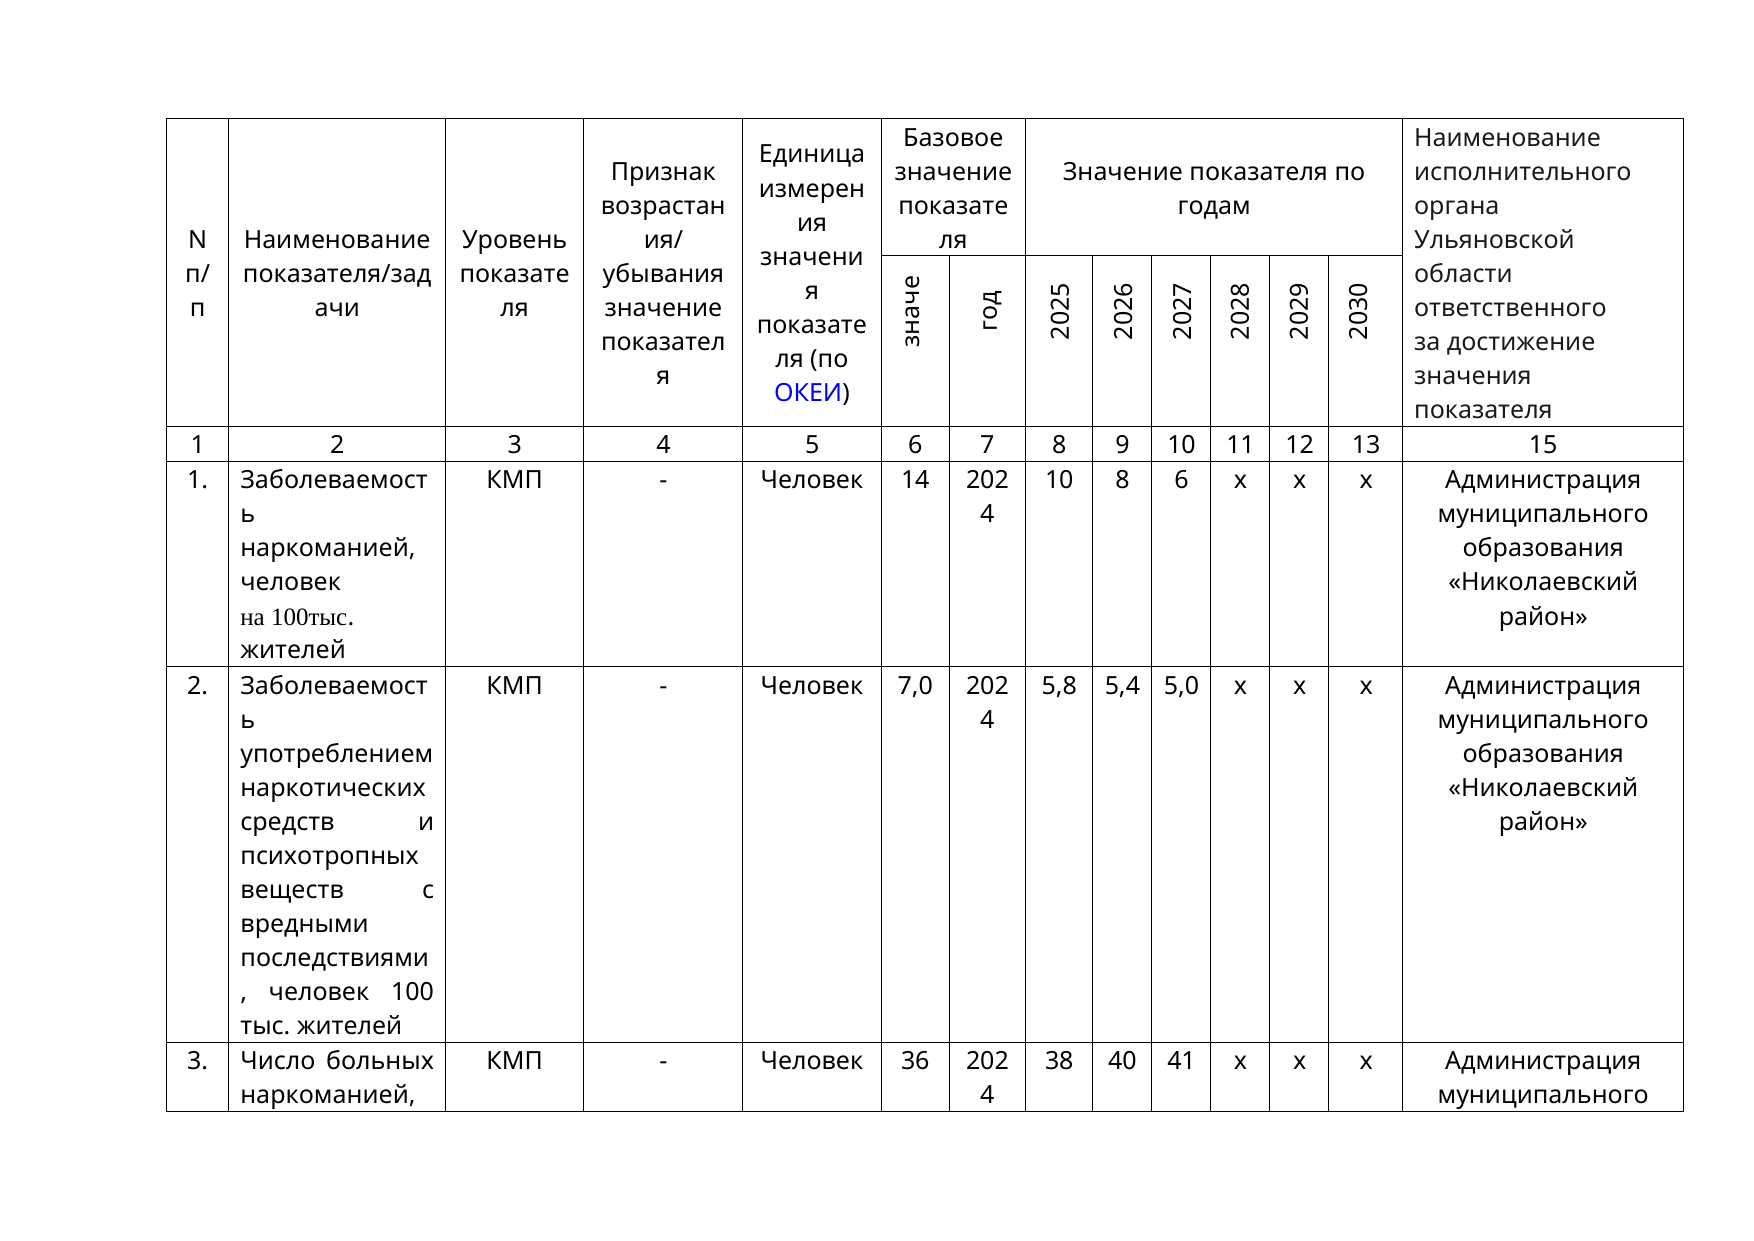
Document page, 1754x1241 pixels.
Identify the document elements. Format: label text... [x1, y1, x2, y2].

table_cell 2024 [950, 667, 1025, 1042]
table_cell 10 [1026, 462, 1092, 666]
table_cell х [1211, 1043, 1269, 1111]
table_cell 5 [743, 427, 881, 461]
table_cell х [1270, 1043, 1328, 1111]
table_cell - [584, 667, 742, 1042]
table_cell 7 [950, 427, 1025, 461]
table_cell 5,0 [1152, 667, 1210, 1042]
table_cell 11 [1211, 427, 1269, 461]
table_cell 5,4 [1093, 667, 1151, 1042]
table_cell 5,8 [1026, 667, 1092, 1042]
table_cell 15 [1403, 427, 1683, 461]
table_cell х [1270, 462, 1328, 666]
table_header Значение показателя по годам [1026, 119, 1402, 255]
table_cell - [584, 462, 742, 666]
table_header Базовое значение показателя [882, 119, 1025, 255]
table_cell 7,0 [882, 667, 949, 1042]
table_cell значение [882, 256, 949, 426]
table_cell 1. [167, 462, 228, 666]
table_cell 8 [1026, 427, 1092, 461]
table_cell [229, 1043, 445, 1111]
table_cell 2025 [1026, 256, 1092, 426]
table_cell 3. [167, 1043, 228, 1111]
table_header Признак возрастания/ убывания значение показателя [584, 119, 742, 426]
table_cell 2026 [1093, 256, 1151, 426]
table_cell Заболеваемость употреблением наркотических средств и психотропных веществ с вредными последствиями, человек 100 тыс. жителей [229, 667, 445, 1042]
table_cell 2027 [1152, 256, 1210, 426]
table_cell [1403, 1043, 1683, 1111]
table_cell 6 [1152, 462, 1210, 666]
table_cell х [1211, 462, 1269, 666]
table_cell КМП [446, 1043, 583, 1111]
table_cell 2024 [950, 462, 1025, 666]
table_cell 40 [1093, 1043, 1151, 1111]
table_cell 2028 [1211, 256, 1269, 426]
table_cell 38 [1026, 1043, 1092, 1111]
table_cell 2029 [1270, 256, 1328, 426]
table_cell КМП [446, 462, 583, 666]
table_cell 2030 [1329, 256, 1402, 426]
table_cell 10 [1152, 427, 1210, 461]
table_cell 4 [584, 427, 742, 461]
table_cell КМП [446, 667, 583, 1042]
table_cell 1 [167, 427, 228, 461]
table_cell 8 [1093, 462, 1151, 666]
table_cell Администрация муниципального образования «Николаевский район» [1403, 667, 1683, 1042]
table_cell 2 [229, 427, 445, 461]
table_header Уровень показателя [446, 119, 583, 426]
table_cell год [950, 256, 1025, 426]
table_cell 9 [1093, 427, 1151, 461]
table_cell 12 [1270, 427, 1328, 461]
table_cell х [1329, 1043, 1402, 1111]
table_cell 13 [1329, 427, 1402, 461]
table_cell - [584, 1043, 742, 1111]
table_cell 6 [882, 427, 949, 461]
table_cell х [1270, 667, 1328, 1042]
table_cell 41 [1152, 1043, 1210, 1111]
table_cell Человек [743, 1043, 881, 1111]
table_cell Человек [743, 667, 881, 1042]
table_cell 36 [882, 1043, 949, 1111]
table_header Наименование показателя/задачи [229, 119, 445, 426]
table_header N п/п [167, 119, 228, 426]
table_cell Администрация муниципального образования «Николаевский район» [1403, 462, 1683, 666]
table_header Единица измерения значения показателя (по ОКЕИ) [743, 119, 881, 426]
table_cell 14 [882, 462, 949, 666]
table_cell 2024 [950, 1043, 1025, 1111]
table_cell Человек [743, 462, 881, 666]
table_cell х [1329, 462, 1402, 666]
table_cell 2. [167, 667, 228, 1042]
table_cell х [1211, 667, 1269, 1042]
table_cell 3 [446, 427, 583, 461]
table_cell х [1329, 667, 1402, 1042]
table_cell Заболеваемость наркоманией, человек на 100тыс. жителей [229, 462, 445, 666]
